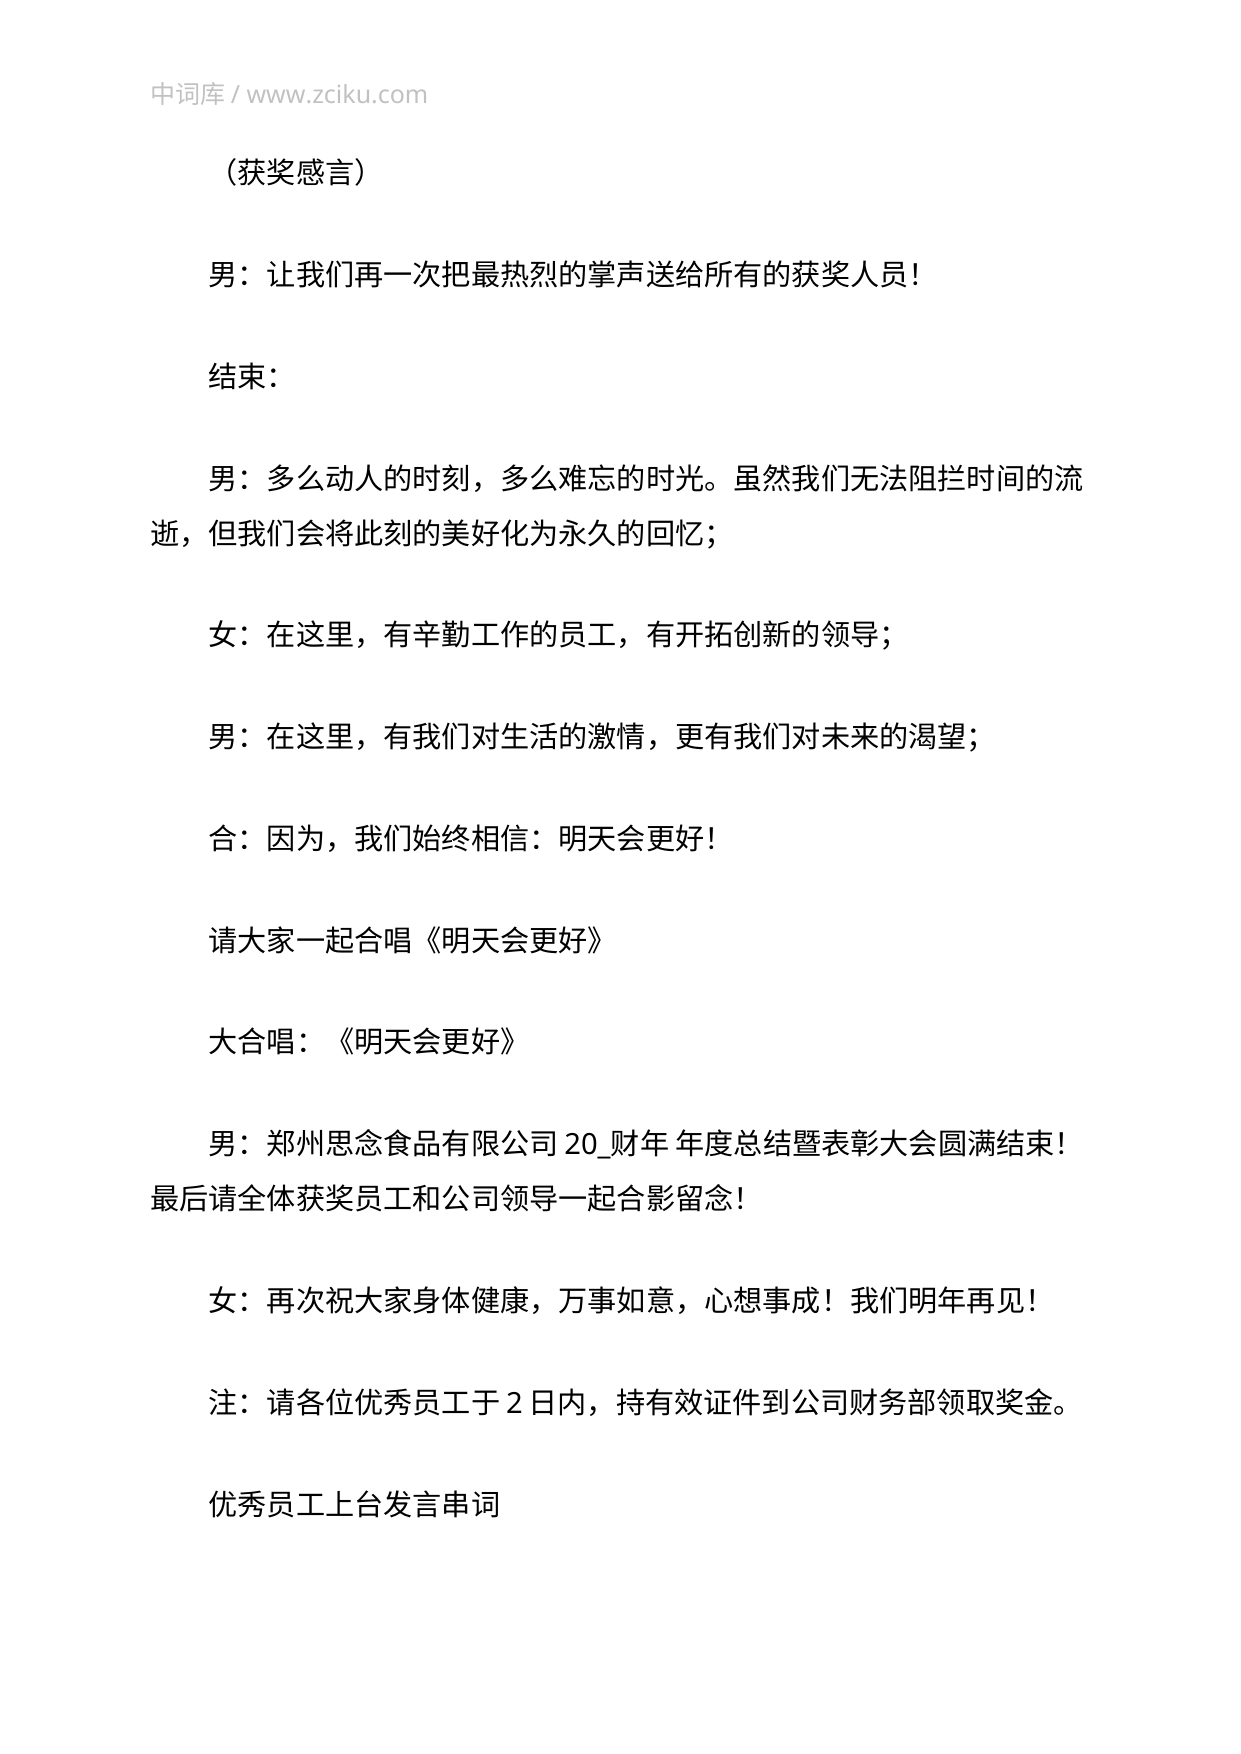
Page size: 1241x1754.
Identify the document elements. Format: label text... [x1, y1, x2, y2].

text 请大家一起合唱《明天会更好》 [150, 917, 1090, 959]
text 合：因为，我们始终相信：明天会更好！ [150, 816, 1090, 858]
text （获奖感言） [150, 150, 1090, 192]
text 注：请各位优秀员工于2日内，持有效证件到公司财务部领取奖金。 [150, 1379, 1090, 1422]
text 女：再次祝大家身体健康，万事如意，心想事成！我们明年再见！ [150, 1278, 1090, 1320]
text 优秀员工上台发言串词 [150, 1481, 1090, 1524]
text 结束： [150, 353, 1090, 396]
text 男：在这里，有我们对生活的激情，更有我们对未来的渴望； [150, 714, 1090, 756]
text 女：在这里，有辛勤工作的员工，有开拓创新的领导； [150, 612, 1090, 654]
text 男：多么动人的时刻，多么难忘的时光。虽然我们无法阻拦时间的流逝，但我们会将此刻的美好化为永久的回忆； [150, 455, 1090, 552]
text 男：让我们再一次把最热烈的掌声送给所有的获奖人员！ [150, 252, 1090, 294]
text 大合唱：《明天会更好》 [150, 1019, 1090, 1061]
text 男：郑州思念食品有限公司20_财年 年度总结暨表彰大会圆满结束！最后请全体获奖员工和公司领导一起合影留念！ [150, 1121, 1090, 1218]
